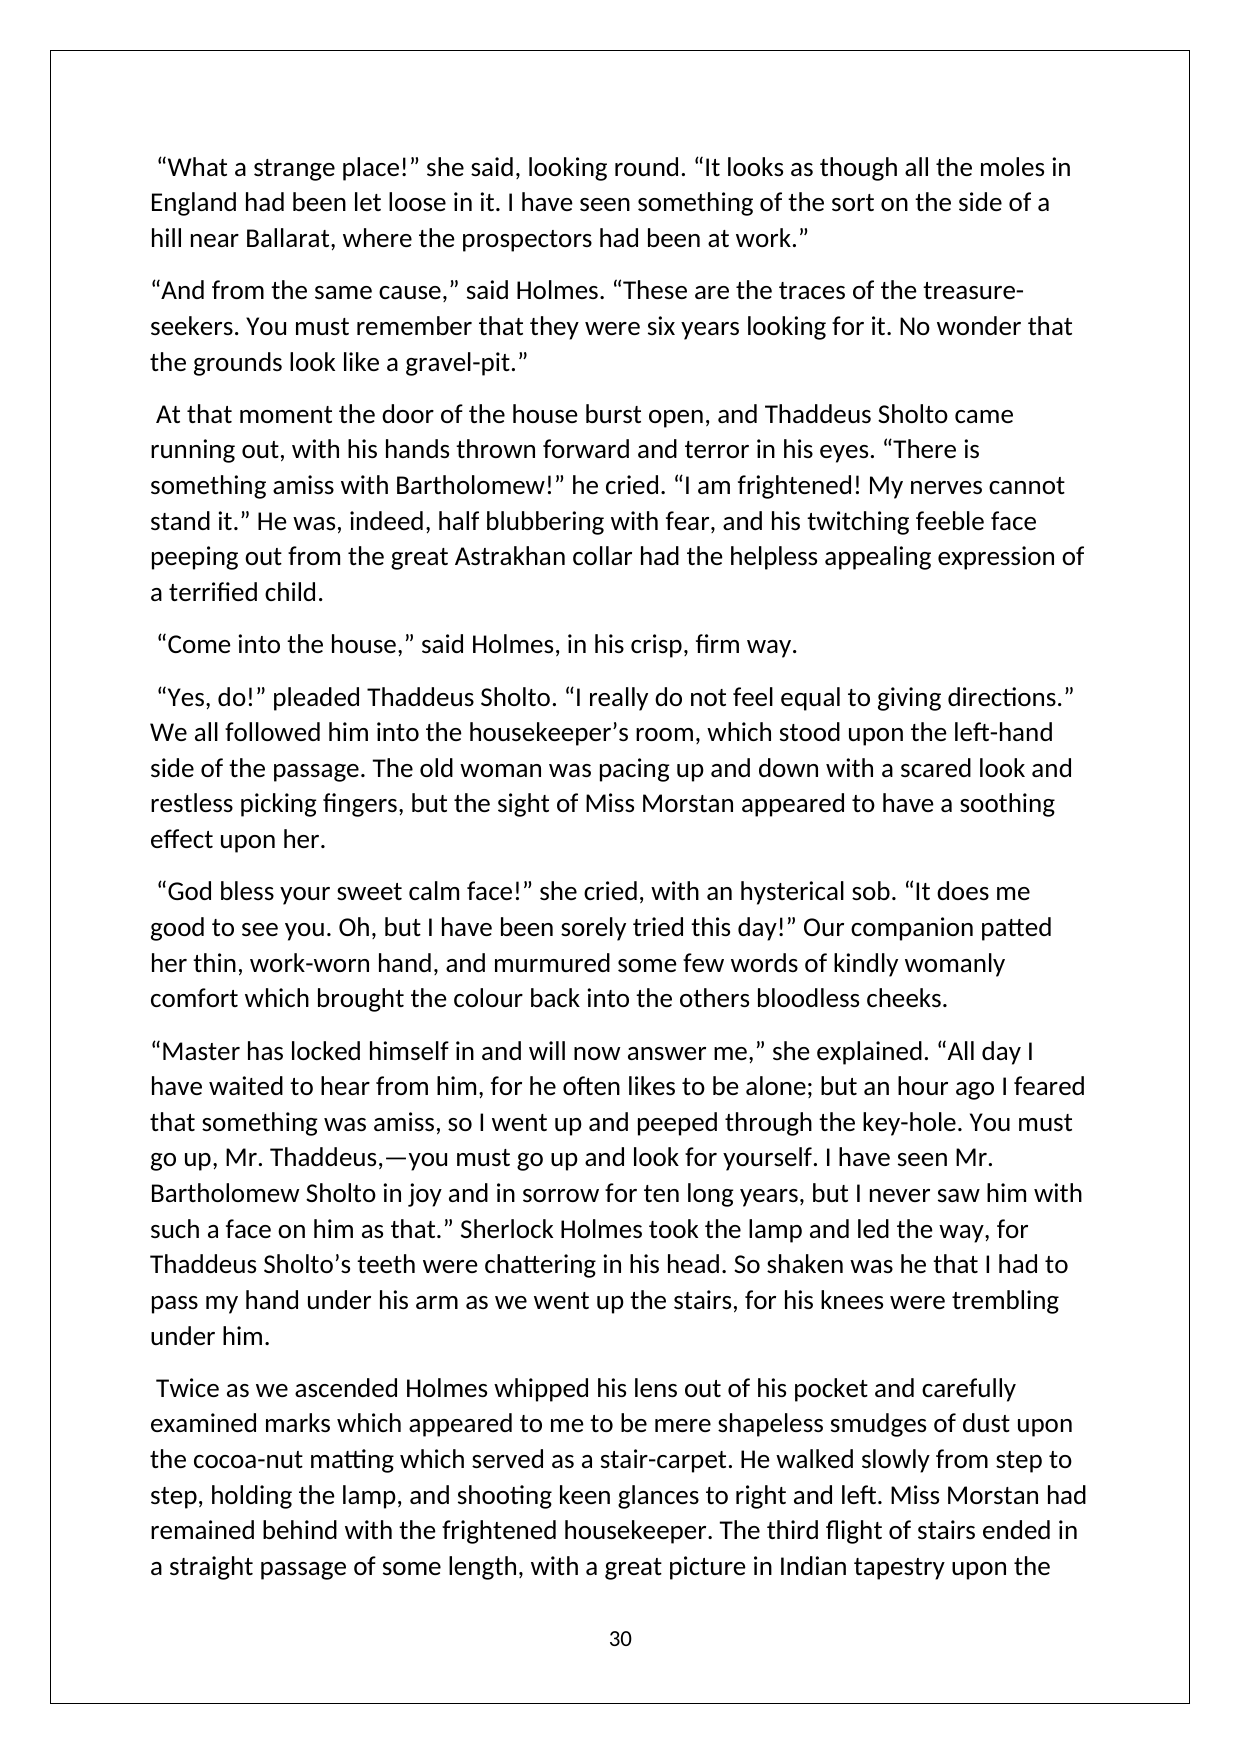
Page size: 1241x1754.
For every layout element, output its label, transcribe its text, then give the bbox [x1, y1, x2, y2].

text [150, 1371, 1090, 1582]
text “What a strange place!” she said, looking round. “It looks as though all the moles in England had been let loose in it. I have seen something of the sort on the side of a hill near Ballarat, where the prospectors had been at work.” [150, 150, 1090, 254]
text “Yes, do!” pleaded Thaddeus Sholto. “I really do not feel equal to giving directions.” We all followed him into the housekeeper’s room, which stood upon the left-hand side of the passage. The old woman was pacing up and down with a scared look and restless picking fingers, but the sight of Miss Morstan appeared to have a soothing effect upon her. [150, 680, 1090, 855]
text “God bless your sweet calm face!” she cried, with an hysterical sob. “It does me good to see you. Oh, but I have been sorely tried this day!” Our companion patted her thin, work-worn hand, and murmured some few words of kindly womanly comfort which brought the colour back into the others bloodless cheeks. [150, 874, 1090, 1014]
text At that moment the door of the house burst open, and Thaddeus Sholto came running out, with his hands thrown forward and terror in his eyes. “There is something amiss with Bartholomew!” he cried. “I am frightened! My nerves cannot stand it.” He was, indeed, half blubbering with fear, and his twitching feeble face peeping out from the great Astrakhan collar had the helpless appealing expression of a terrified child. [150, 397, 1090, 608]
text “And from the same cause,” said Holmes. “These are the traces of the treasure-seekers. You must remember that they were six years looking for it. No wonder that the grounds look like a gravel-pit.” [150, 273, 1090, 378]
text “Master has locked himself in and will now answer me,” she explained. “All day I have waited to hear from him, for he often likes to be alone; but an hour ago I feared that something was amiss, so I went up and peeped through the key-hole. You must go up, Mr. Thaddeus,—you must go up and look for yourself. I have seen Mr. Bartholomew Sholto in joy and in sorrow for ten long years, but I never saw him with such a face on him as that.” Sherlock Holmes took the lamp and led the way, for Thaddeus Sholto’s teeth were chattering in his head. So shaken was he that I had to pass my hand under his arm as we went up the stairs, for his knees were trembling under him. [150, 1034, 1090, 1352]
text “Come into the house,” said Holmes, in his crisp, firm way. [150, 627, 1090, 661]
